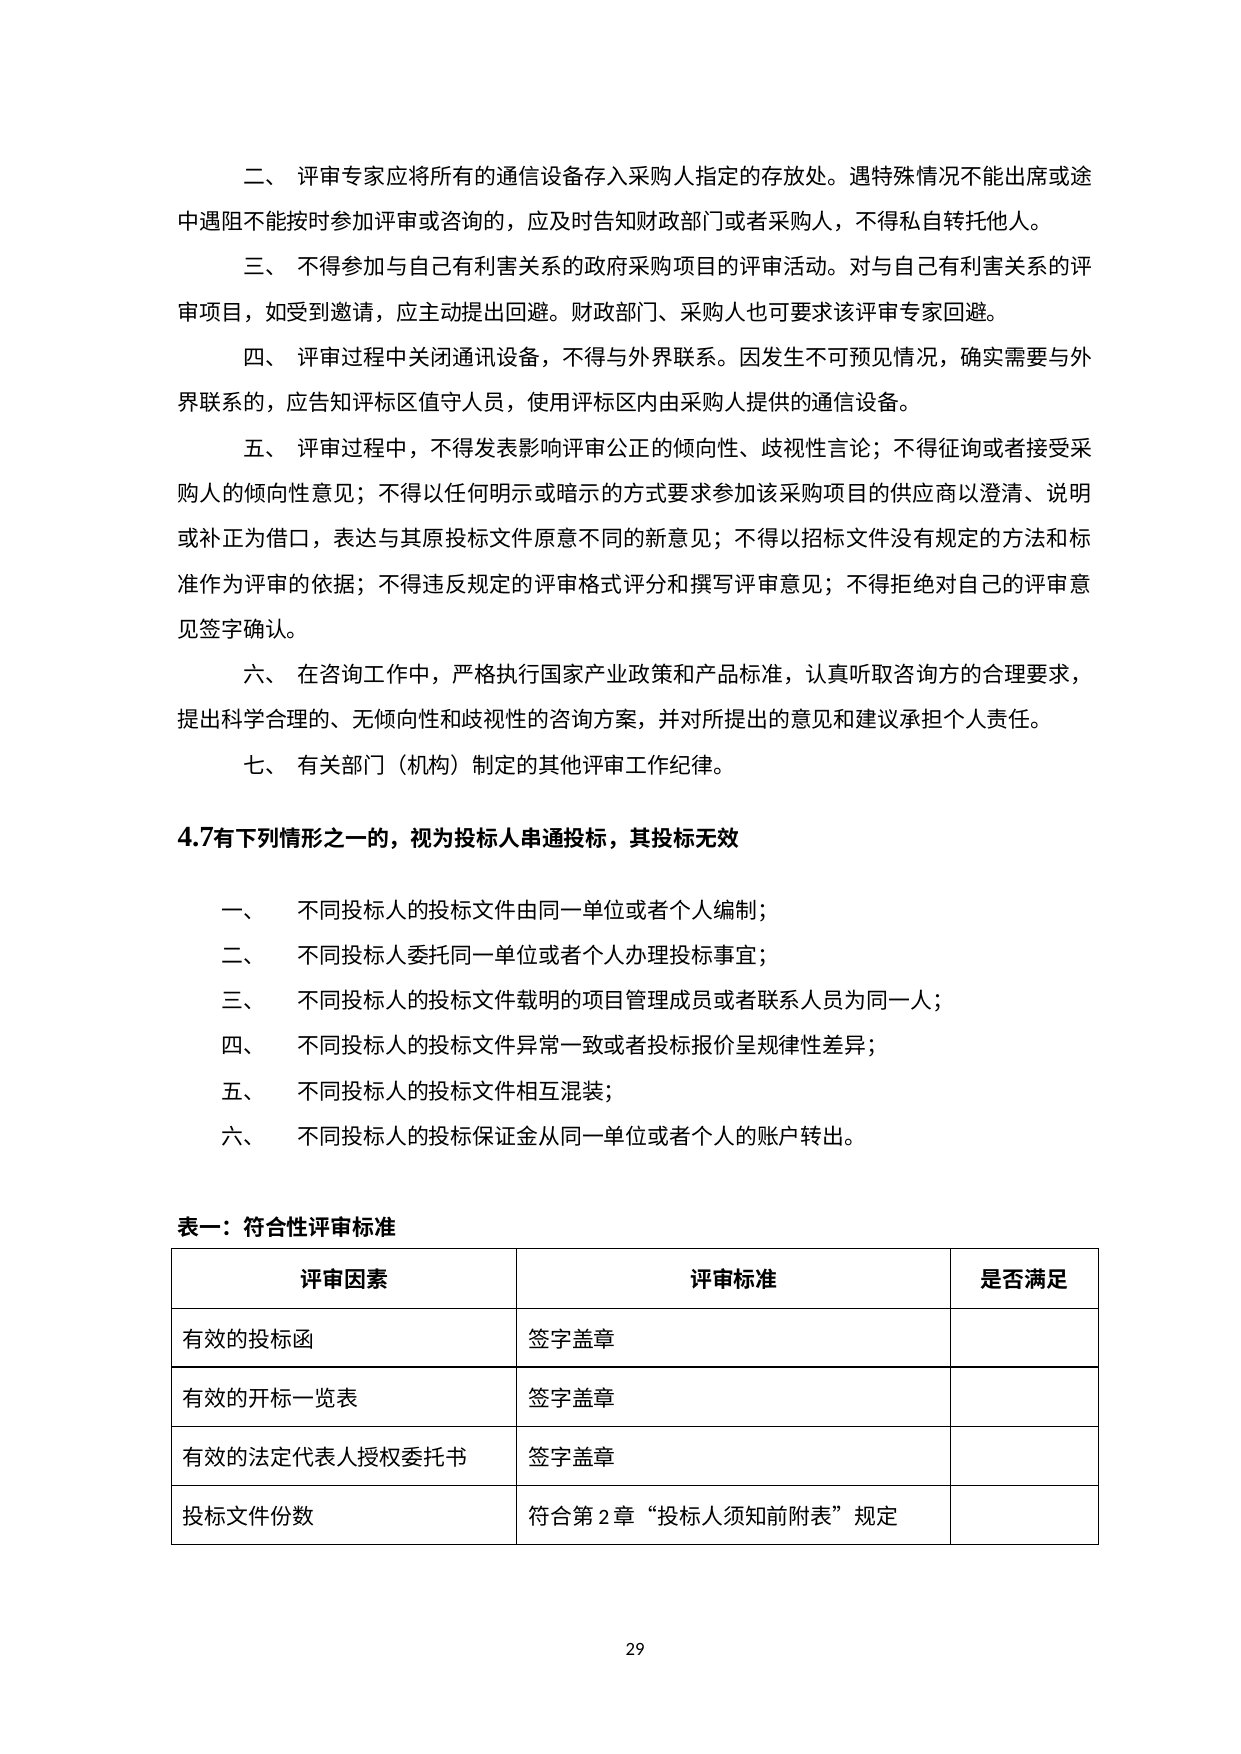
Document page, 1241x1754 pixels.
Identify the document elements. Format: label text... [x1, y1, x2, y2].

list 有关部门（机构）制定的其他评审工作纪律。 [177, 741, 1092, 786]
table_cell 签字盖章 [517, 1368, 950, 1426]
list 不同投标人委托同一单位或者个人办理投标事宜； [221, 931, 1092, 976]
table_cell [951, 1368, 1098, 1426]
table_cell 投标文件份数 [172, 1486, 516, 1544]
table_cell [951, 1309, 1098, 1366]
list 不得参加与自己有利害关系的政府采购项目的评审活动。对与自己有利害关系的评审项目，如受到邀请，应主动提出回避。财政部门、采购人也可要求该评审专家回避。 [177, 243, 1092, 333]
list 在咨询工作中，严格执行国家产业政策和产品标准，认真听取咨询方的合理要求，提出科学合理的、无倾向性和歧视性的咨询方案，并对所提出的意见和建议承担个人责任。 [177, 650, 1092, 741]
table_header 评审因素 [172, 1249, 516, 1307]
list 不同投标人的投标文件载明的项目管理成员或者联系人员为同一人； [221, 976, 1092, 1022]
list 评审专家应将所有的通信设备存入采购人指定的存放处。遇特殊情况不能出席或途中遇阻不能按时参加评审或咨询的，应及时告知财政部门或者采购人，不得私自转托他人。 [177, 152, 1092, 243]
table_cell [951, 1427, 1098, 1484]
table_cell 有效的投标函 [172, 1309, 516, 1366]
table_cell 有效的法定代表人授权委托书 [172, 1427, 516, 1484]
list 不同投标人的投标保证金从同一单位或者个人的账户转出。 [221, 1112, 1092, 1158]
table_header 是否满足 [951, 1249, 1098, 1307]
table_header 评审标准 [517, 1249, 950, 1307]
list 不同投标人的投标文件由同一单位或者个人编制； [221, 886, 1092, 931]
list 评审过程中关闭通讯设备，不得与外界联系。因发生不可预见情况，确实需要与外界联系的，应告知评标区值守人员，使用评标区内由采购人提供的通信设备。 [177, 333, 1092, 424]
table_cell 有效的开标一览表 [172, 1368, 516, 1426]
text 表一：符合性评审标准 [177, 1203, 1092, 1248]
table_cell 符合第2章“投标人须知前附表”规定 [517, 1486, 950, 1544]
list 不同投标人的投标文件相互混装； [221, 1067, 1092, 1112]
list 评审过程中，不得发表影响评审公正的倾向性、歧视性言论；不得征询或者接受采购人的倾向性意见；不得以任何明示或暗示的方式要求参加该采购项目的供应商以澄清、说明或补正为借口，表达与其原投标文件原意不同的新意见；不得以招标文件没有规定的方法和标准作为评审的依据；不得违反规定的评审格式评分和撰写评审意见；不得拒绝对自己的评审意见签字确认。 [177, 424, 1092, 650]
list 不同投标人的投标文件异常一致或者投标报价呈规律性差异； [221, 1022, 1092, 1067]
table_cell [951, 1486, 1098, 1544]
table_cell 签字盖章 [517, 1427, 950, 1484]
table_cell 签字盖章 [517, 1309, 950, 1366]
subtitle 有下列情形之一的，视为投标人串通投标，其投标无效 [177, 813, 1092, 859]
